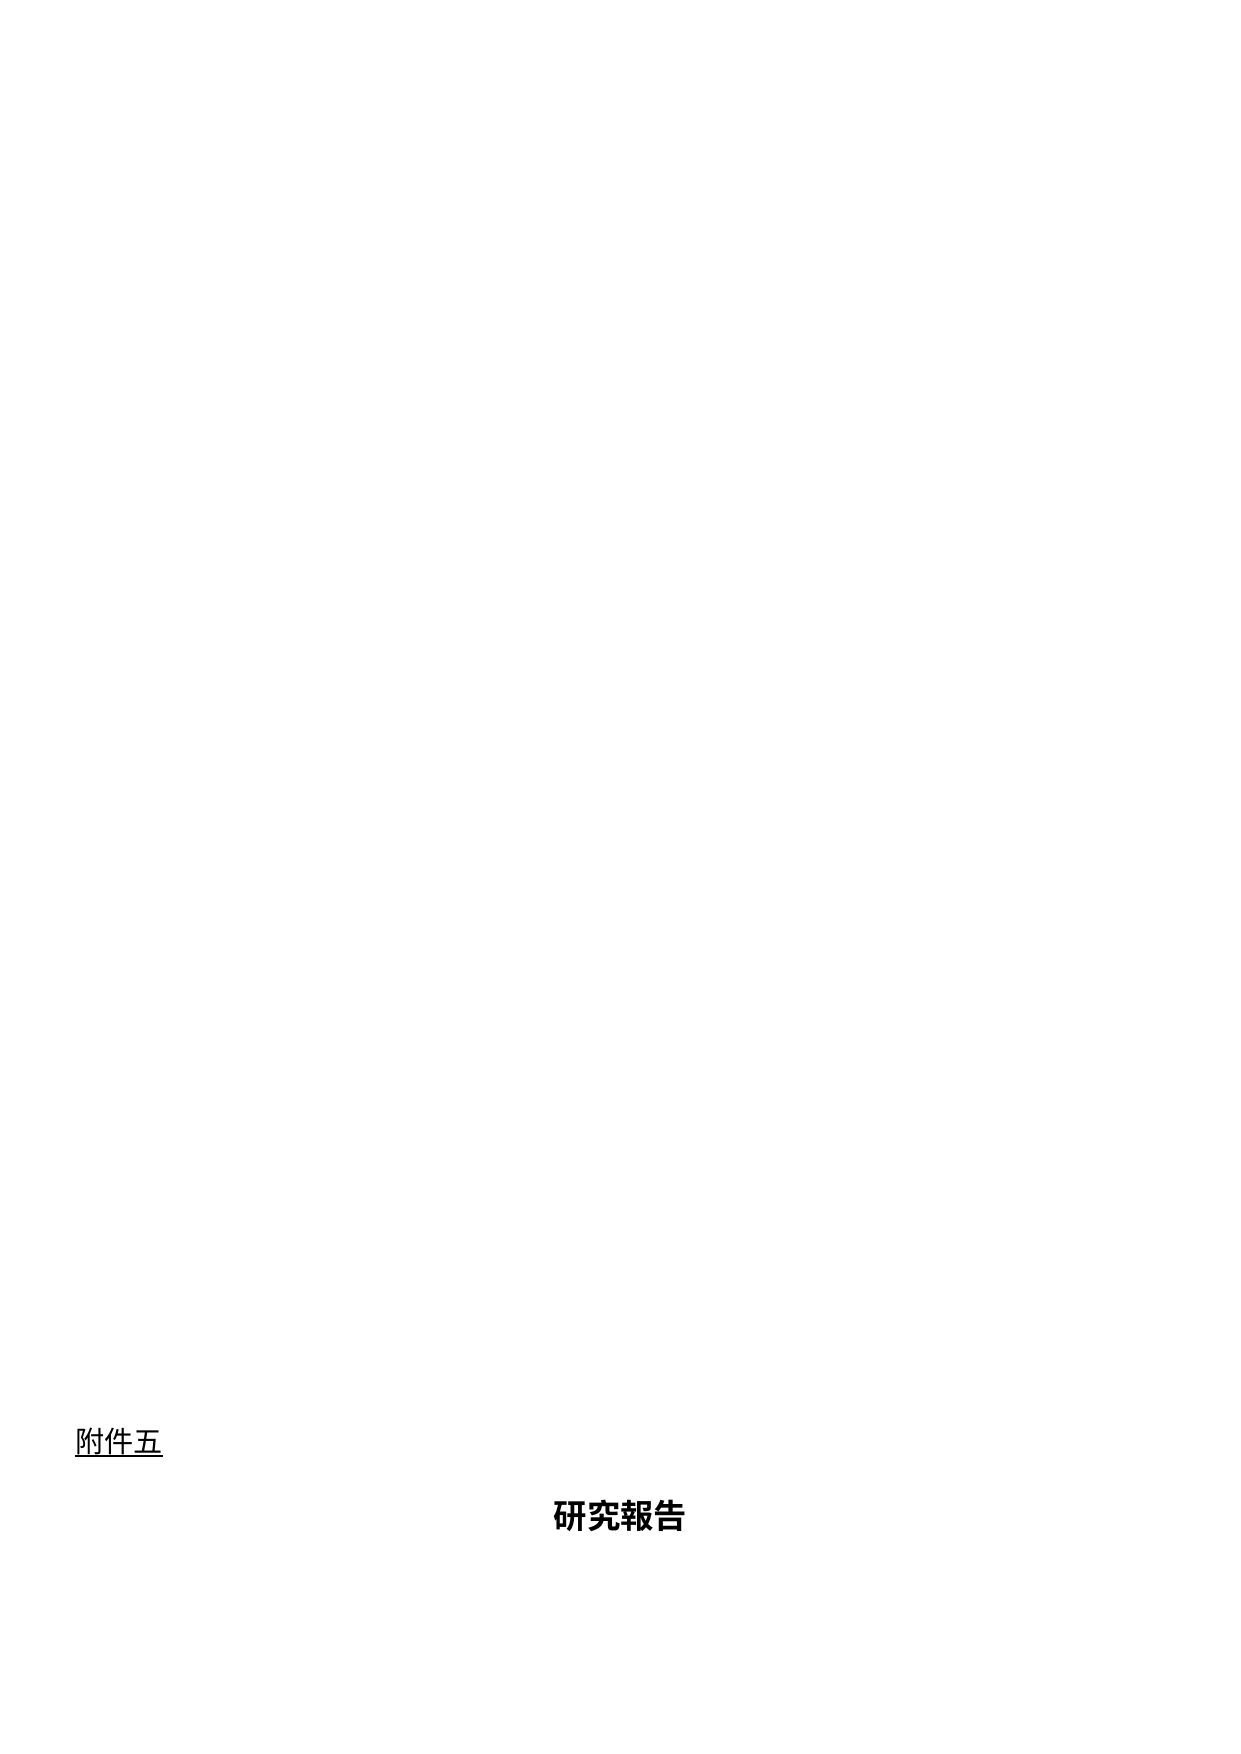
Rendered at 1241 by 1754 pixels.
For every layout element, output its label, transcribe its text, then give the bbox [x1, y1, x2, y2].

text 研究報告 [75, 1477, 1165, 1552]
text 附件五 [75, 1402, 1165, 1477]
